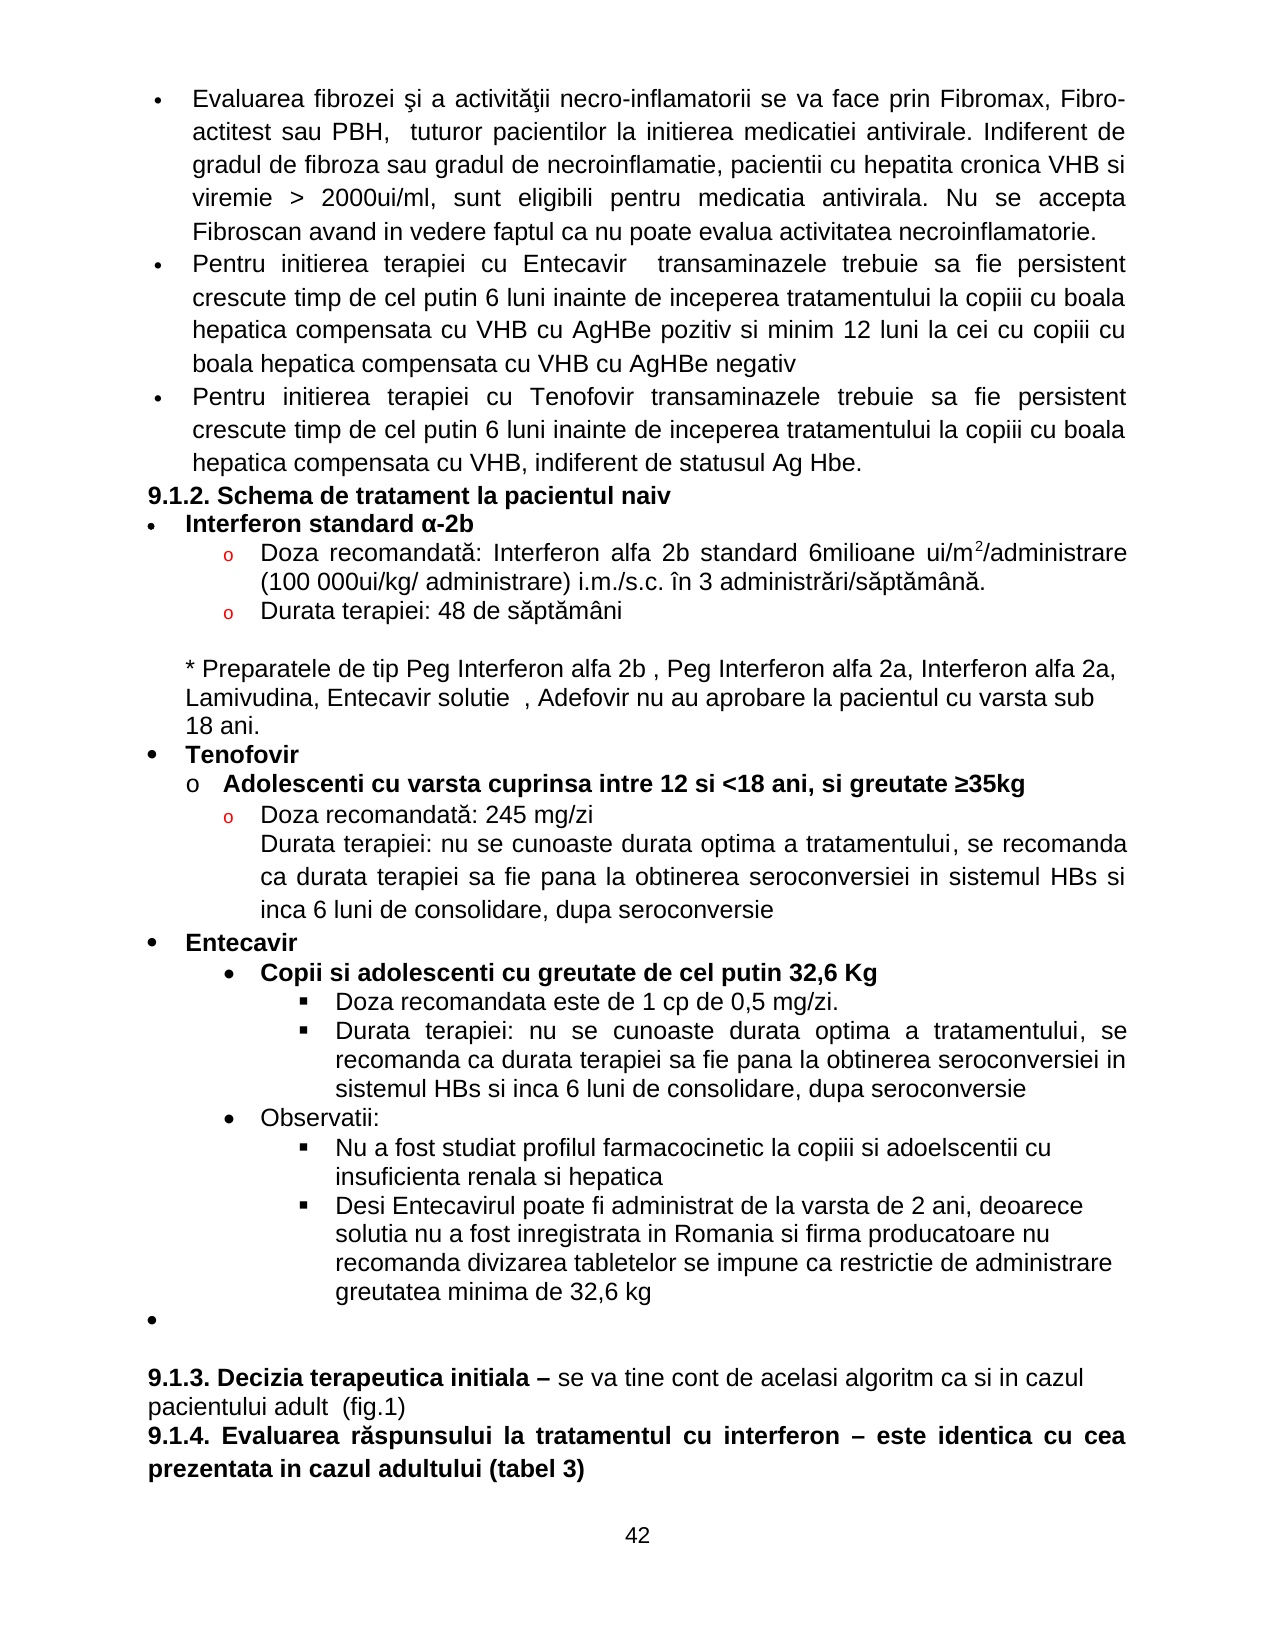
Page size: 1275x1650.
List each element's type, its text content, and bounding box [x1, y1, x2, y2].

list Observatii: [223, 1102, 1127, 1133]
list Pentru initierea terapiei cu Entecavir transaminazele trebuie sa fie persistent crescute timp de cel putin 6 luni inainte de inceperea tratamentului la copiii cu boala hepatica compensata cu VHB cu AgHBe pozitiv si minim 12 luni la cei cu copiii cu boala hepatica compensata cu VHB cu AgHBe negativ [154, 249, 1127, 377]
list Desi Entecavirul poate fi administrat de la varsta de 2 ani, deoarece solutia nu a fost inregistrata in Romania si firma producatoare nu recomanda divizarea tabletelor se impune ca restrictie de administrare greutatea minima de 32,6 kg [298, 1191, 1127, 1306]
list Tenofovir [148, 740, 1127, 769]
text 9.1.3. Decizia terapeutica initiala – se va tine cont de acelasi algoritm ca si in cazul pacientului adult (fig.1) [148, 1363, 1127, 1421]
list Nu a fost studiat profilul farmacocinetic la copiii si adoelscentii cu insuficienta renala si hepatica [298, 1133, 1127, 1191]
text * Preparatele de tip Peg Interferon alfa 2b , Peg Interferon alfa 2a, Interferon alfa 2a, Lamivudina, Entecavir solutie , Adefovir nu au aprobare la pacientul cu varsta sub 18 ani. [185, 654, 1127, 740]
list Evaluarea fibrozei şi a activităţii necro-inflamatorii se va face prin Fibromax, Fibro-actitest sau PBH, tuturor pacientilor la initierea medicatiei antivirale. Indiferent de gradul de fibroza sau gradul de necroinflamatie, pacientii cu hepatita cronica VHB si viremie > 2000ui/ml, sunt eligibili pentru medicatia antivirala. Nu se accepta Fibroscan avand in vedere faptul ca nu poate evalua activitatea necroinflamatorie. [154, 84, 1127, 245]
list Doza recomandată: Interferon alfa 2b standard 6milioane ui/m2/administrare (100 000ui/kg/ administrare) i.m./s.c. în 3 administrări/săptămână. [223, 538, 1127, 596]
list Doza recomandata este de 1 cp de 0,5 mg/zi. [298, 987, 1127, 1016]
list Durata terapiei: 48 de săptămâni [223, 596, 1127, 625]
list Copii si adolescenti cu greutate de cel putin 32,6 Kg [223, 957, 1127, 987]
text 9.1.4. Evaluarea răspunsului la tratamentul cu interferon – este identica cu cea prezentata in cazul adultului (tabel 3) [148, 1421, 1127, 1483]
list Pentru initierea terapiei cu Tenofovir transaminazele trebuie sa fie persistent crescute timp de cel putin 6 luni inainte de inceperea tratamentului la copiii cu boala hepatica compensata cu VHB, indiferent de statusul Ag Hbe. [154, 382, 1127, 476]
list Adolescenti cu varsta cuprinsa intre 12 si <18 ani, si greutate ≥35kg [185, 769, 1127, 800]
text Durata terapiei: nu se cunoaste durata optima a tratamentului, se recomanda ca durata terapiei sa fie pana la obtinerea seroconversiei in sistemul HBs si inca 6 luni de consolidare, dupa seroconversie [260, 829, 1127, 924]
text 9.1.2. Schema de tratament la pacientul naiv [148, 481, 1127, 509]
list Entecavir [148, 928, 1127, 957]
list Durata terapiei: nu se cunoaste durata optima a tratamentului, se recomanda ca durata terapiei sa fie pana la obtinerea seroconversiei in sistemul HBs si inca 6 luni de consolidare, dupa seroconversie [298, 1016, 1127, 1102]
list Interferon standard α-2b [148, 509, 1127, 538]
list Doza recomandată: 245 mg/zi [223, 800, 1127, 829]
